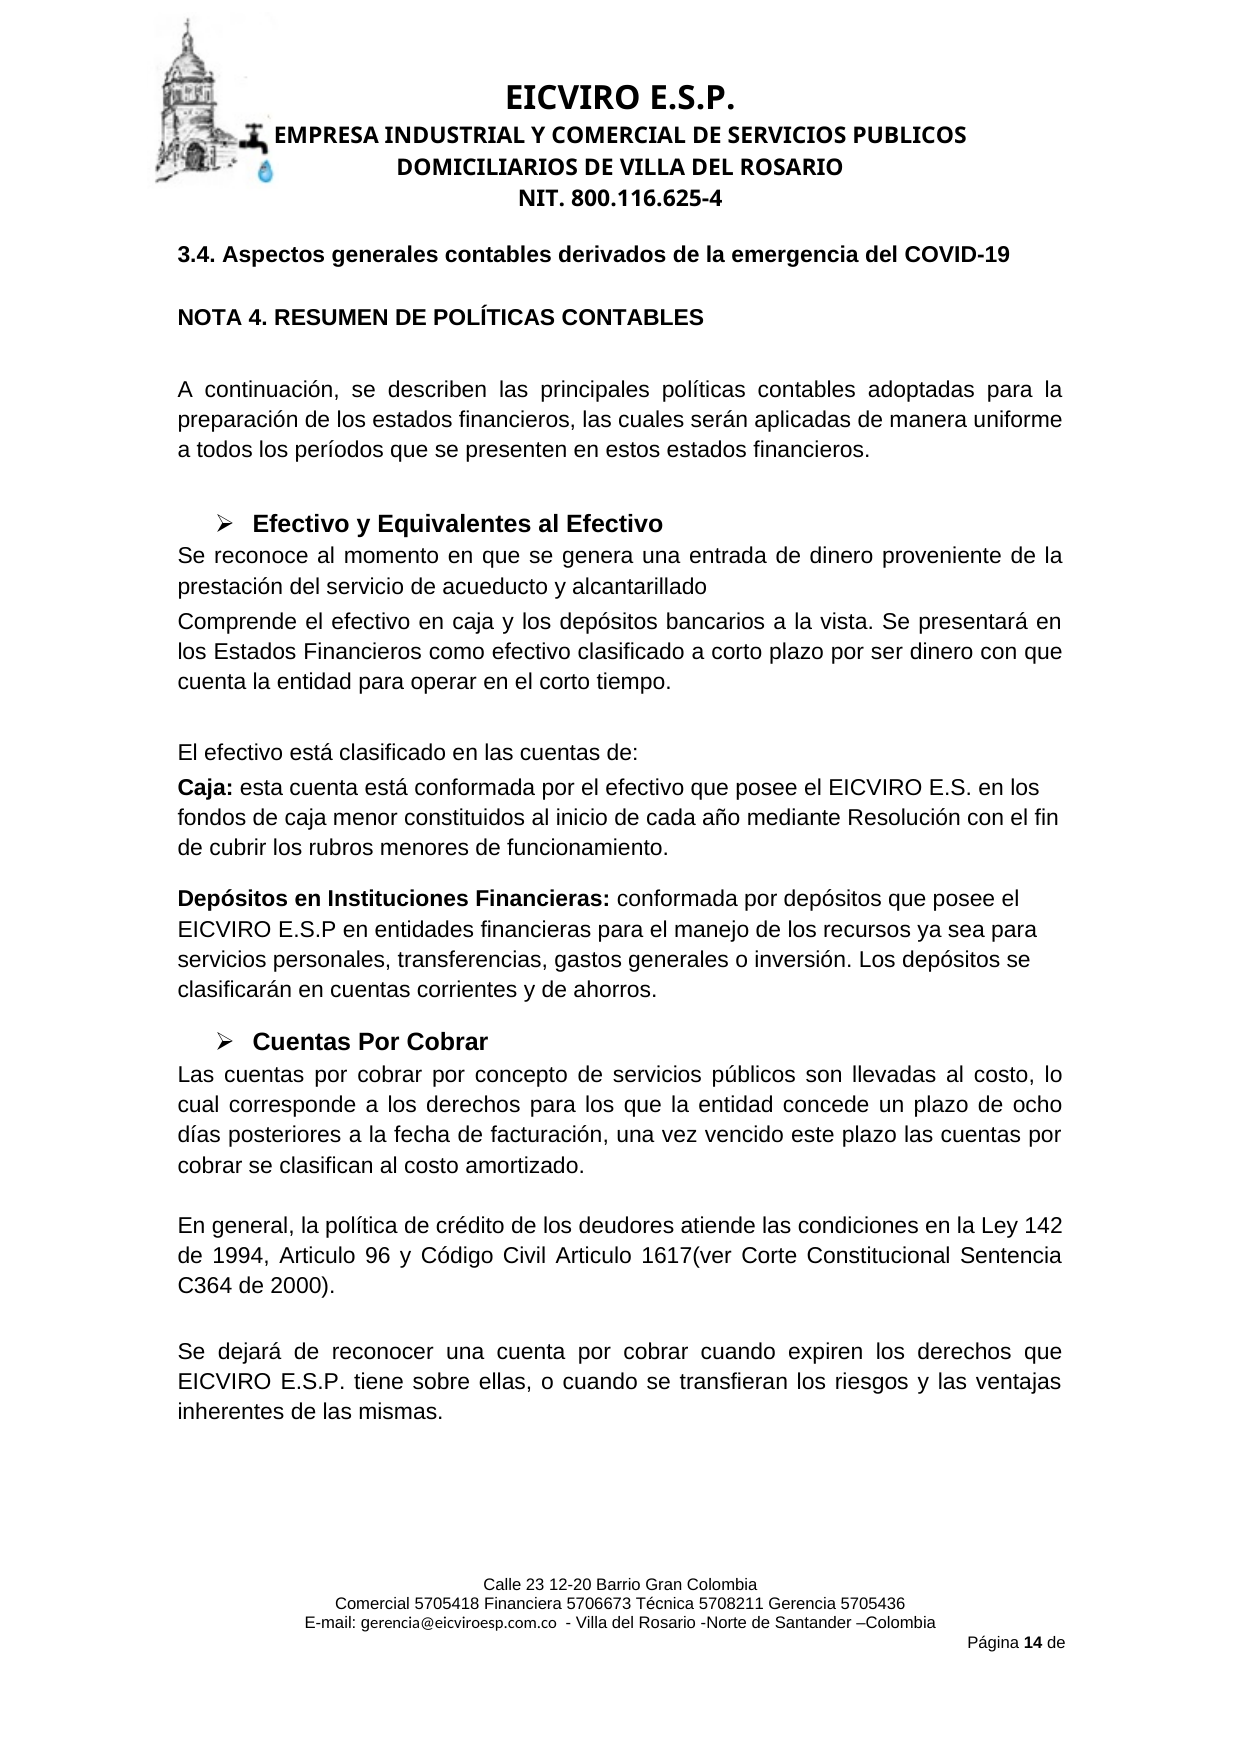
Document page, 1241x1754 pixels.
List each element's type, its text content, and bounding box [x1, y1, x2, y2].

text A continuación, se describen las principales políticas contables adoptadas para la preparación de los estados financieros, las cuales serán aplicadas de manera uniforme a todos los períodos que se presenten en estos estados financieros. [177, 376, 1063, 463]
subtitle Efectivo y Equivalentes al Efectivo [215, 509, 1063, 537]
list Las cuentas por cobrar por concepto de servicios públicos son llevadas al costo, lo cual corresponde a los derechos para los que la entidad concede un plazo de ocho días posteriores a la fecha de facturación, una vez vencido este plazo las cuentas por cobrar se clasifican al costo amortizado. [177, 1061, 1063, 1178]
text Caja: esta cuenta está conformada por el efectivo que posee el EICVIRO E.S. en los fondos de caja menor constituidos al inicio de cada año mediante Resolución con el fin de cubrir los rubros menores de funcionamiento. [177, 774, 1063, 861]
list En general, la política de crédito de los deudores atiende las condiciones en la Ley 142 de 1994, Articulo 96 y Código Civil Articulo 1617(ver Corte Constitucional Sentencia C364 de 2000). [177, 1212, 1063, 1299]
text Depósitos en Instituciones Financieras: conformada por depósitos que posee el EICVIRO E.S.P en entidades financieras para el manejo de los recursos ya sea para servicios personales, transferencias, gastos generales o inversión. Los depósitos se clasificarán en cuentas corrientes y de ahorros. [177, 885, 1063, 1002]
text Se reconoce al momento en que se genera una entrada de dinero proveniente de la prestación del servicio de acueducto y alcantarillado [177, 542, 1063, 599]
text El efectivo está clasificado en las cuentas de: [177, 739, 1063, 765]
text Comprende el efectivo en caja y los depósitos bancarios a la vista. Se presentará en los Estados Financieros como efectivo clasificado a corto plazo por ser dinero con que cuenta la entidad para operar en el corto tiempo. [177, 608, 1063, 695]
text NOTA 4. RESUMEN DE POLÍTICAS CONTABLES [177, 303, 1063, 330]
subtitle Cuentas Por Cobrar [215, 1027, 1063, 1056]
picture [146, 12, 279, 192]
text 3.4. Aspectos generales contables derivados de la emergencia del COVID-19 [177, 241, 1063, 267]
text Se dejará de reconocer una cuenta por cobrar cuando expiren los derechos que EICVIRO E.S.P. tiene sobre ellas, o cuando se transfieran los riesgos y las ventajas inherentes de las mismas. [177, 1338, 1063, 1424]
